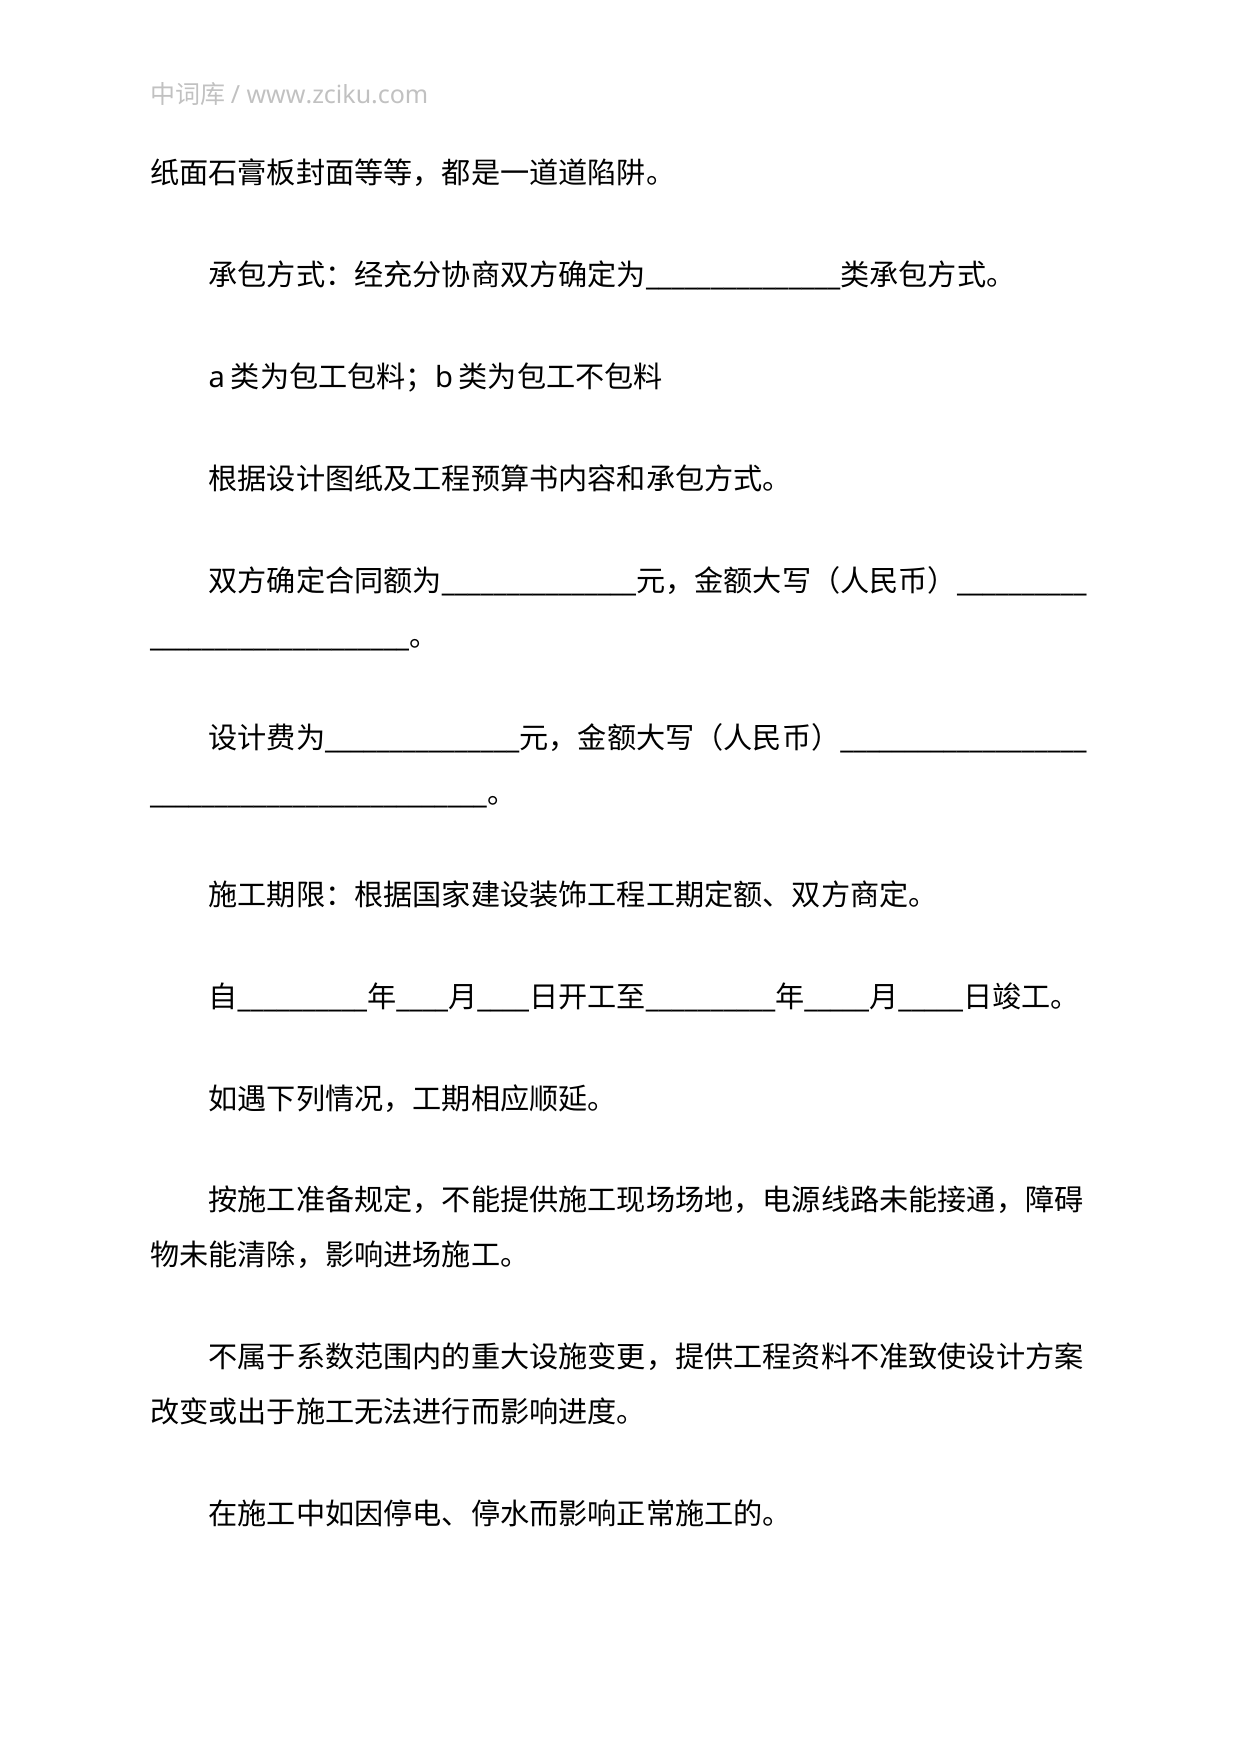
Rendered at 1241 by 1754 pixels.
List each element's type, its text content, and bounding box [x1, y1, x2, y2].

text 在施工中如因停电、停水而影响正常施工的。 [150, 1490, 1090, 1533]
text 自__________年____月____日开工至__________年_____月_____日竣工。 [150, 973, 1090, 1016]
text 根据设计图纸及工程预算书内容和承包方式。 [150, 456, 1090, 498]
text a类为包工包料；b类为包工不包料 [150, 354, 1090, 396]
text 按施工准备规定，不能提供施工现场场地，电源线路未能接通，障碍物未能清除，影响进场施工。 [150, 1177, 1090, 1274]
text 双方确定合同额为_______________元，金额大写（人民币）______________________________。 [150, 557, 1090, 655]
text 设计费为_______________元，金额大写（人民币）_____________________________________________。 [150, 714, 1090, 812]
text 施工期限：根据国家建设装饰工程工期定额、双方商定。 [150, 871, 1090, 914]
text 承包方式：经充分协商双方确定为_______________类承包方式。 [150, 252, 1090, 294]
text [150, 150, 1090, 192]
text 不属于系数范围内的重大设施变更，提供工程资料不准致使设计方案改变或出于施工无法进行而影响进度。 [150, 1334, 1090, 1431]
text 如遇下列情况，工期相应顺延。 [150, 1075, 1090, 1117]
